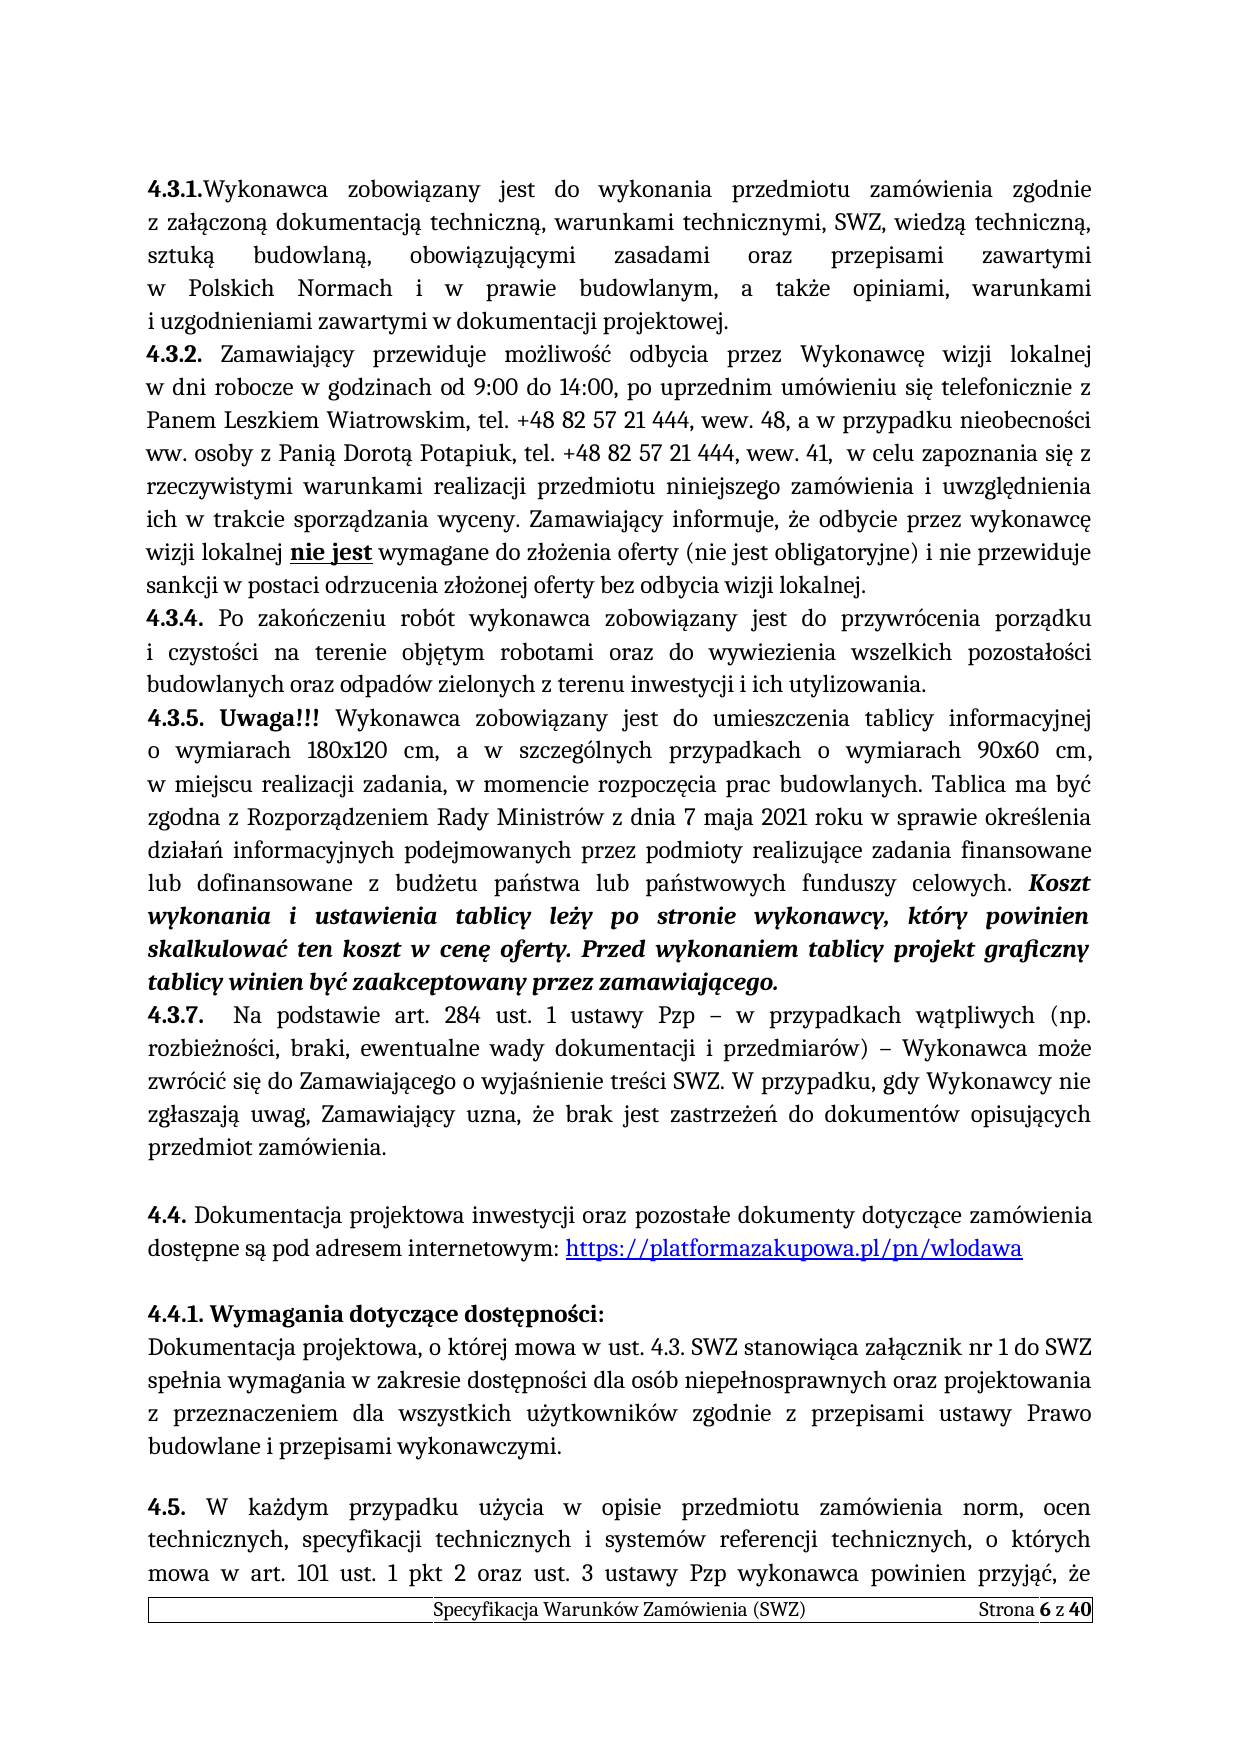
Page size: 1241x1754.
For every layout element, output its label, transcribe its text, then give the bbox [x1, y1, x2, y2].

text 4.3.7. Na podstawie art. 284 ust. 1 ustawy Pzp – w przypadkach wątpliwych (np. rozbieżności, braki, ewentualne wady dokumentacji i przedmiarów) – Wykonawca może zwrócić się do Zamawiającego o wyjaśnienie treści SWZ. W przypadku, gdy Wykonawcy nie zgłaszają uwag, Zamawiający uzna, że brak jest zastrzeżeń do dokumentów opisujących przedmiot zamówienia. [148, 1001, 1093, 1161]
text 4.3.4. Po zakończeniu robót wykonawca zobowiązany jest do przywrócenia porządku i czystości na terenie objętym robotami oraz do wywiezienia wszelkich pozostałości budowlanych oraz odpadów zielonych z terenu inwestycji i ich utylizowania. [146, 604, 1093, 699]
text 4.4.1. Wymagania dotyczące dostępności: [148, 1300, 1093, 1328]
text 4.3.5. Uwaga!!! Wykonawca zobowiązany jest do umieszczenia tablicy informacyjnej o wymiarach 180x120 cm, a w szczególnych przypadkach o wymiarach 90x60 cm, w miejscu realizacji zadania, w momencie rozpoczęcia prac budowlanych. Tablica ma być zgodna z Rozporządzeniem Rady Ministrów z dnia 7 maja 2021 roku w sprawie określenia działań informacyjnych podejmowanych przez podmioty realizujące zadania finansowane lub dofinansowane z budżetu państwa lub państwowych funduszy celowych. Koszt wykonania i ustawienia tablicy leży po stronie wykonawcy, który powinien skalkulować ten koszt w cenę oferty. Przed wykonaniem tablicy projekt graficzny tablicy winien być zaakceptowany przez zamawiającego. [148, 703, 1093, 996]
text Dokumentacja projektowa, o której mowa w ust. 4.3. SWZ stanowiąca załącznik nr 1 do SWZ spełnia wymagania w zakresie dostępności dla osób niepełnosprawnych oraz projektowania z przeznaczeniem dla wszystkich użytkowników zgodnie z przepisami ustawy Prawo budowlane i przepisami wykonawczymi. [148, 1333, 1093, 1461]
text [148, 1492, 1093, 1587]
text 4.3.1.Wykonawca zobowiązany jest do wykonania przedmiotu zamówienia zgodnie z załączoną dokumentacją techniczną, warunkami technicznymi, SWZ, wiedzą techniczną, sztuką budowlaną, obowiązującymi zasadami oraz przepisami zawartymi w Polskich Normach i w prawie budowlanym, a także opiniami, warunkami i uzgodnieniami zawartymi w dokumentacji projektowej. [148, 175, 1093, 336]
text 4.4. Dokumentacja projektowa inwestycji oraz pozostałe dokumenty dotyczące zamówienia dostępne są pod adresem internetowym: https://platformazakupowa.pl/pn/wlodawa [148, 1201, 1093, 1262]
text 4.3.2. Zamawiający przewiduje możliwość odbycia przez Wykonawcę wizji lokalnej w dni robocze w godzinach od 9:00 do 14:00, po uprzednim umówieniu się telefonicznie z Panem Leszkiem Wiatrowskim, tel. +48 82 57 21 444, wew. 48, a w przypadku nieobecności ww. osoby z Panią Dorotą Potapiuk, tel. +48 82 57 21 444, wew. 41, w celu zapoznania się z rzeczywistymi warunkami realizacji przedmiotu niniejszego zamówienia i uwzględnienia ich w trakcie sporządzania wyceny. Zamawiający informuje, że odbycie przez wykonawcę wizji lokalnej nie jest wymagane do złożenia oferty (nie jest obligatoryjne) i nie przewiduje sankcji w postaci odrzucenia złożonej oferty bez odbycia wizji lokalnej. [146, 340, 1093, 600]
